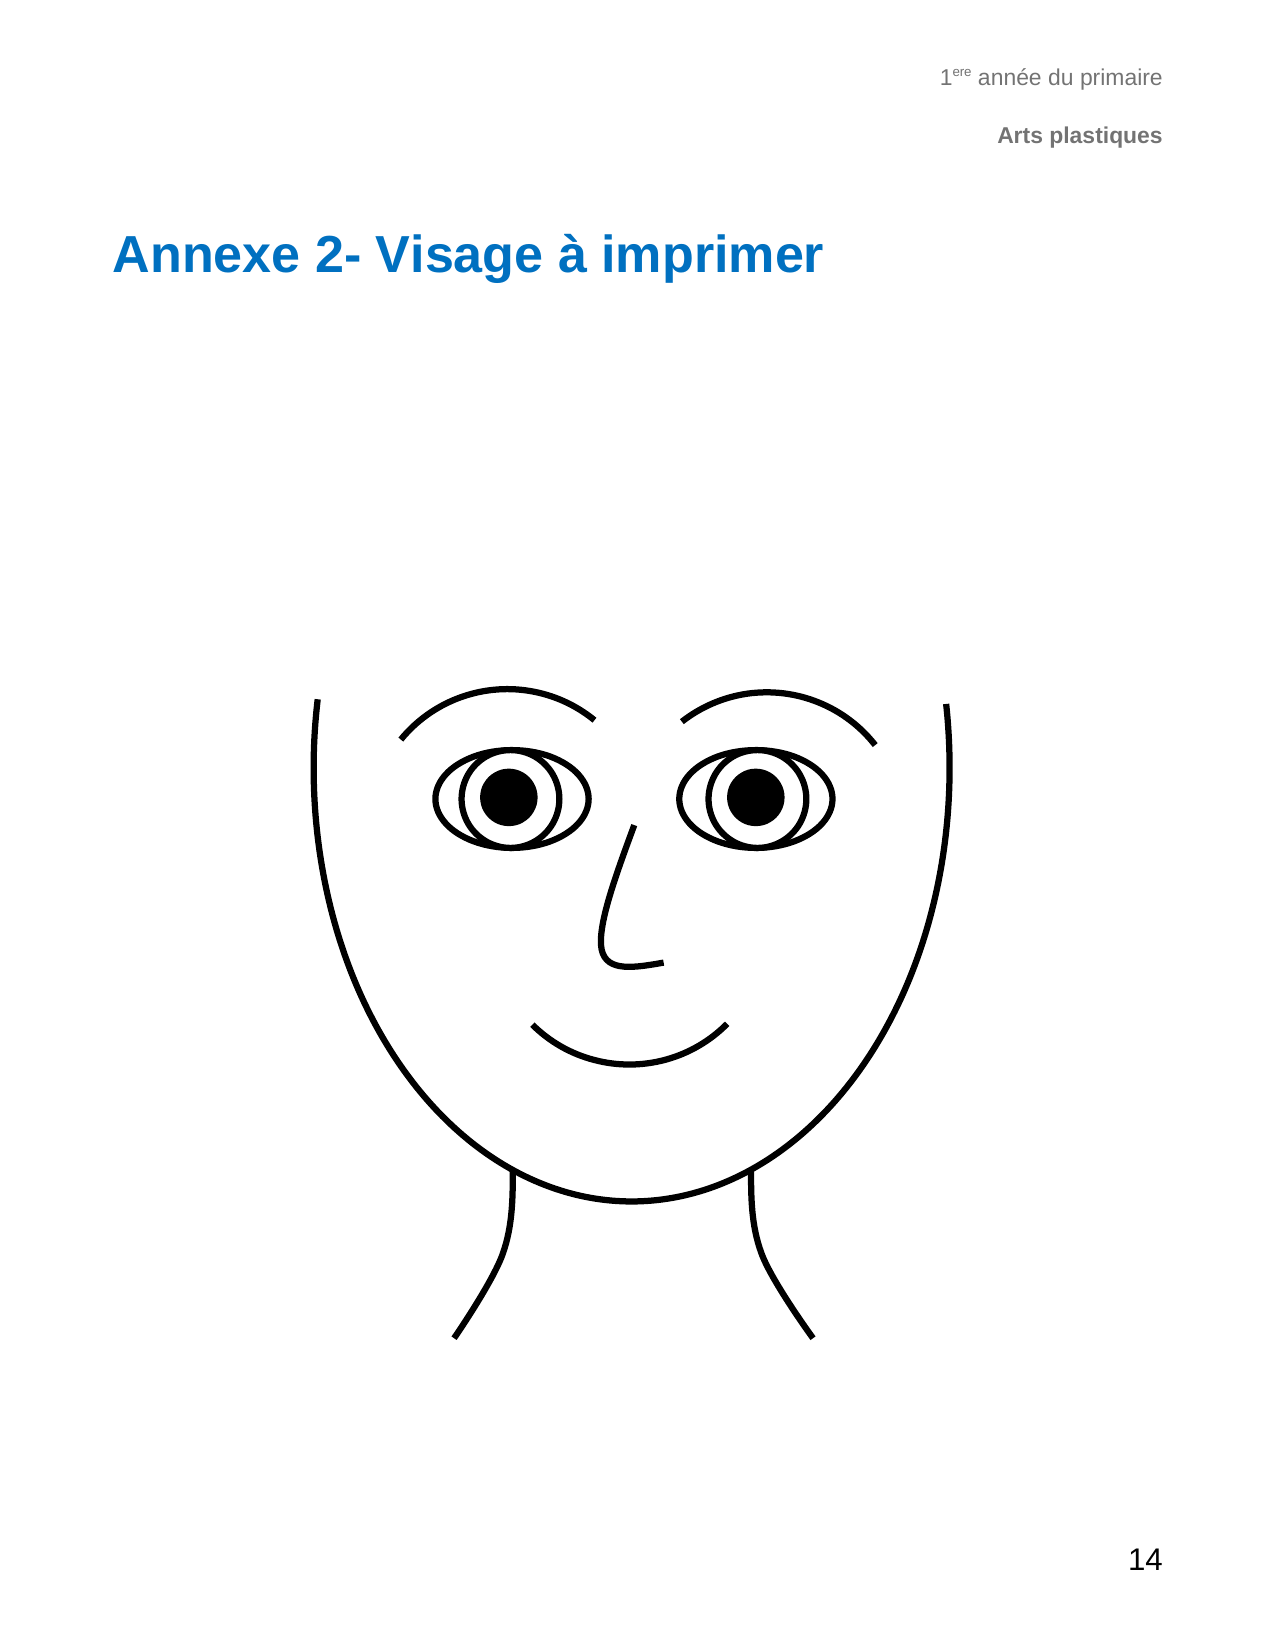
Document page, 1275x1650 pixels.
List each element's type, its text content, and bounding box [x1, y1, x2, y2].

text Arts plastiques [112, 122, 1162, 148]
text Annexe 2- Visage à imprimer [112, 223, 1162, 283]
table_header [113, 335, 1161, 1338]
